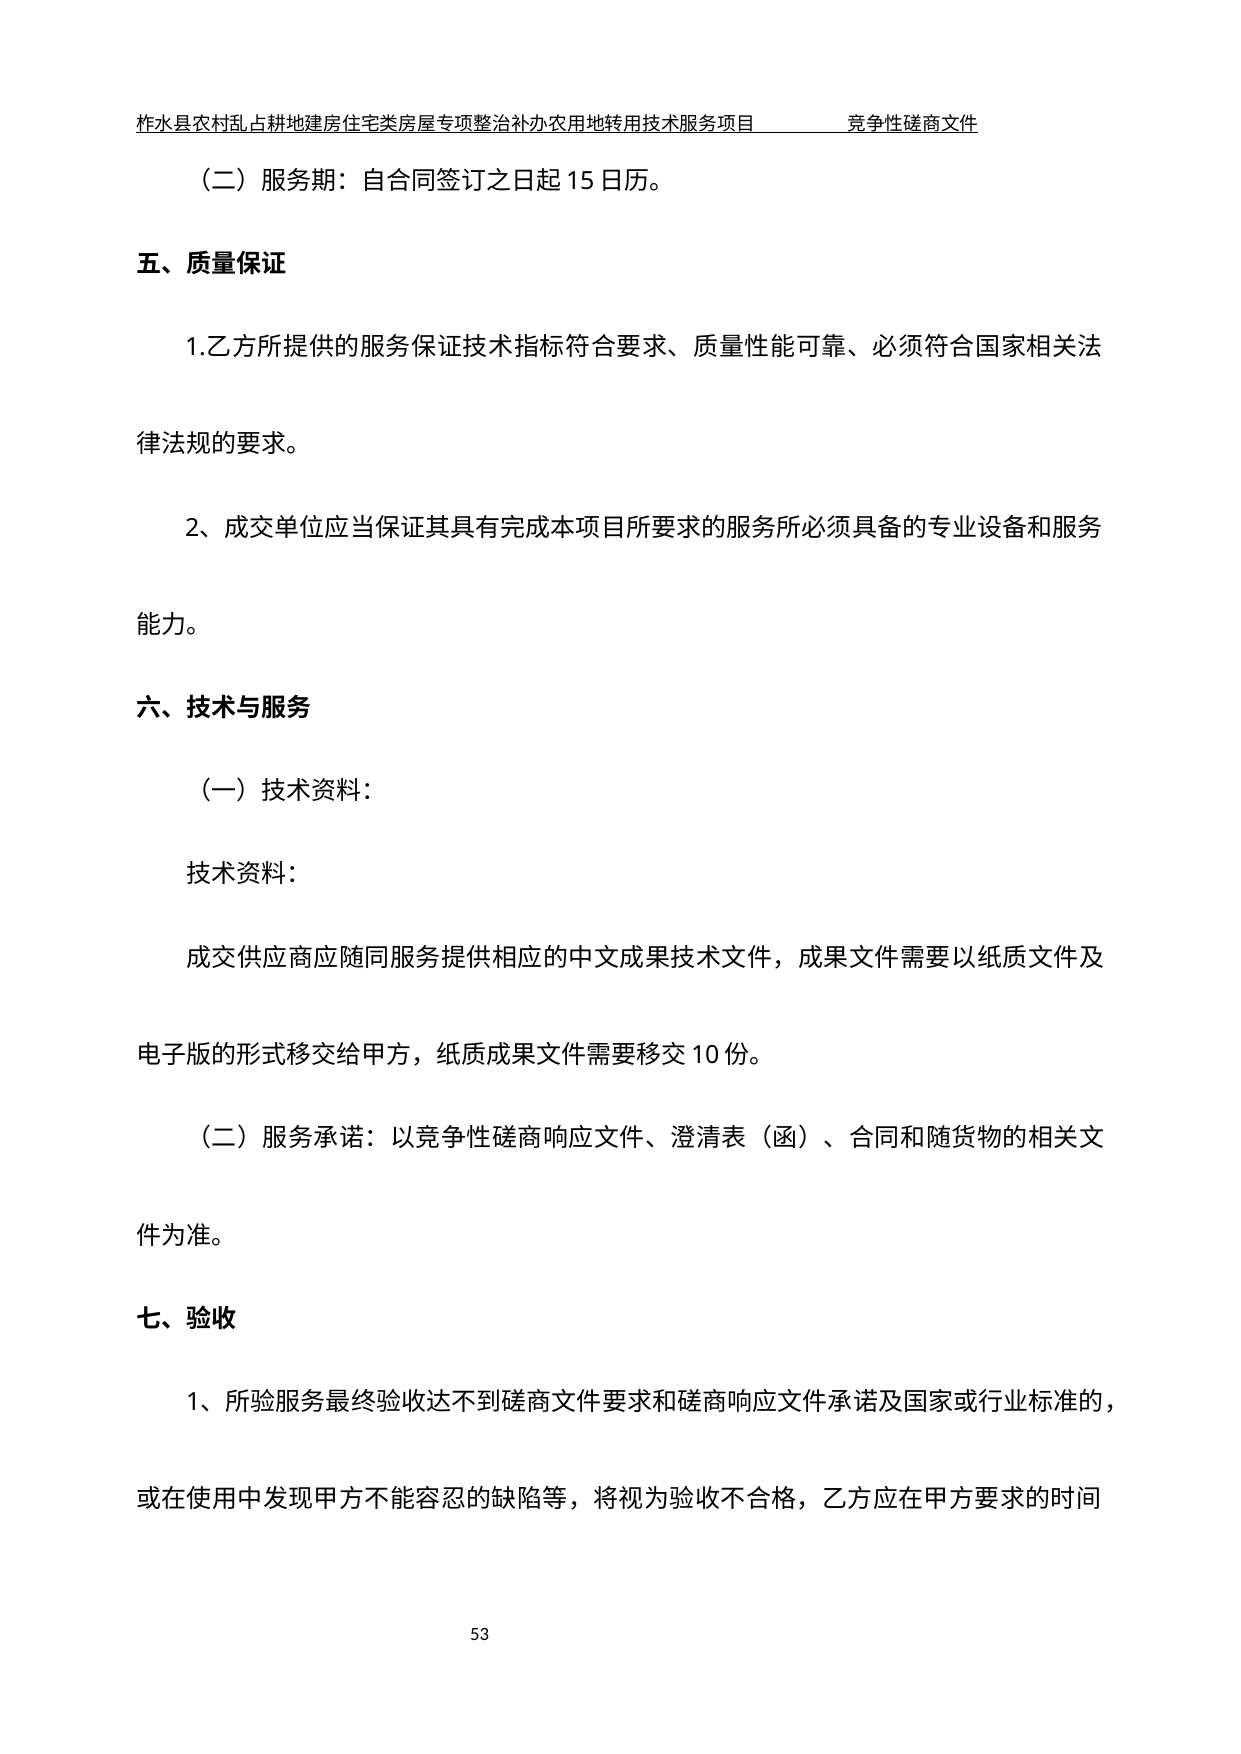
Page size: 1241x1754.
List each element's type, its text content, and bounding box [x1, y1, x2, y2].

text 1.乙方所提供的服务保证技术指标符合要求、质量性能可靠、必须符合国家相关法律法规的要求。 [136, 312, 1104, 474]
text 七、验收 [136, 1284, 1104, 1349]
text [136, 1367, 1104, 1529]
text 技术资料： [136, 839, 1104, 904]
text 2、成交单位应当保证其具有完成本项目所要求的服务所必须具备的专业设备和服务能力。 [136, 493, 1104, 655]
text （二）服务承诺：以竞争性磋商响应文件、澄清表（函）、合同和随货物的相关文件为准。 [136, 1103, 1104, 1266]
text （一）技术资料： [136, 756, 1104, 821]
text （二）服务期：自合同签订之日起15日历。 [136, 146, 1104, 211]
text 六、技术与服务 [136, 673, 1104, 738]
text 五、质量保证 [136, 229, 1104, 294]
text 成交供应商应随同服务提供相应的中文成果技术文件，成果文件需要以纸质文件及电子版的形式移交给甲方，纸质成果文件需要移交10份。 [136, 923, 1104, 1085]
